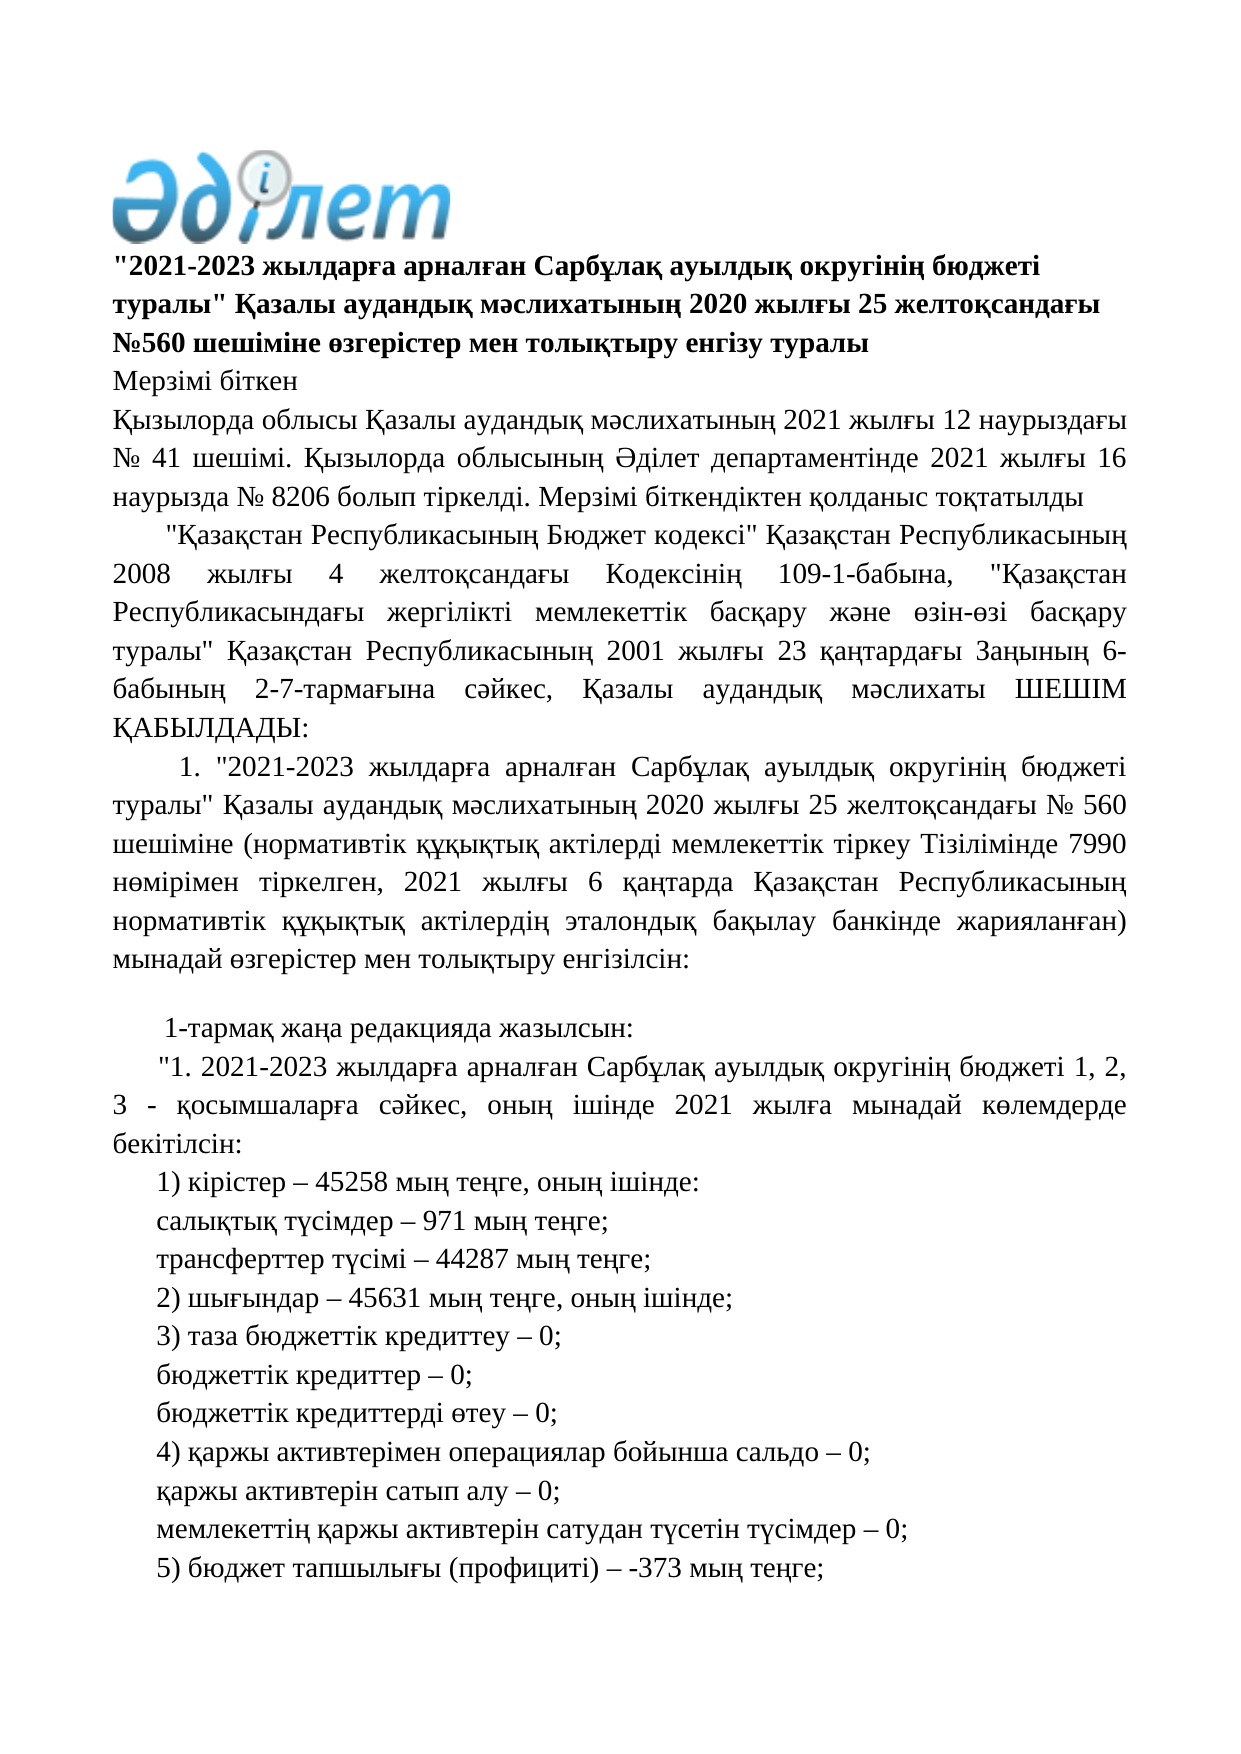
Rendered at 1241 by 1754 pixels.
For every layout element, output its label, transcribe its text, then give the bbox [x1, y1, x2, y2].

text 3) таза бюджеттік кредиттеу – 0; [112, 1318, 1128, 1352]
text "1. 2021-2023 жылдарға арналған Сарбұлақ ауылдық округінің бюджеті 1, 2, 3 - қосымшаларға сәйкес, оның ішінде 2021 жылға мынадай көлемдерде бекітілсін: [112, 1049, 1128, 1159]
text 4) қаржы активтерімен операциялар бойынша сальдо – 0; [112, 1434, 1128, 1468]
text 5) бюджет тапшылығы (профициті) – -373 мың теңге; [112, 1550, 1128, 1583]
text "2021-2023 жылдарға арналған Сарбұлақ ауылдық округінің бюджеті туралы" Қазалы аудандық мәслихатының 2020 жылғы 25 желтоқсандағы №560 шешіміне өзгерістер мен толықтыру енгізу туралы [112, 248, 1128, 358]
text "Қазақстан Республикасының Бюджет кодексі" Қазақстан Республикасының 2008 жылғы 4 желтоқсандағы Кодексінің 109-1-бабына, "Қазақстан Республикасындағы жергілікті мемлекеттік басқару және өзін-өзі басқару туралы" Қазақстан Республикасының 2001 жылғы 23 қаңтардағы Заңының 6-бабының 2-7-тармағына сәйкес, Қазалы аудандық мәслихаты ШЕШІМ ҚАБЫЛДАДЫ: [112, 517, 1128, 744]
text мемлекеттің қаржы активтерін сатудан түсетін түсімдер – 0; [112, 1511, 1128, 1545]
text Қызылорда облысы Қазалы аудандық мәслихатының 2021 жылғы 12 наурыздағы № 41 шешімі. Қызылорда облысының Әділет департаментінде 2021 жылғы 16 наурызда № 8206 болып тіркелді. Мерзімі біткендіктен қолданыс тоқтатылды [112, 402, 1128, 512]
text трансферттер түсімі – 44287 мың теңге; [112, 1241, 1128, 1275]
text 2) шығындар – 45631 мың теңге, оның ішінде; [112, 1280, 1128, 1313]
text 1) кірістер – 45258 мың теңге, оның ішінде: [112, 1164, 1128, 1198]
text 1-тармақ жаңа редакцияда жазылсын: [112, 1010, 1128, 1044]
text Мерзімі біткен [112, 363, 1128, 397]
text салықтық түсімдер – 971 мың теңге; [112, 1203, 1128, 1236]
text 1. "2021-2023 жылдарға арналған Сарбұлақ ауылдық округінің бюджеті туралы" Қазалы аудандық мәслихатының 2020 жылғы 25 желтоқсандағы № 560 шешіміне (нормативтік құқықтық актілерді мемлекеттік тіркеу Тізілімінде 7990 нөмірімен тіркелген, 2021 жылғы 6 қаңтарда Қазақстан Республикасының нормативтік құқықтық актілердің эталондық бақылау банкінде жарияланған) мынадай өзгерістер мен толықтыру енгізілсін: [112, 749, 1128, 975]
text бюджеттік кредиттерді өтеу – 0; [112, 1396, 1128, 1429]
text қаржы активтерін сатып алу – 0; [112, 1473, 1128, 1506]
text бюджеттік кредиттер – 0; [112, 1357, 1128, 1391]
picture [112, 150, 451, 244]
